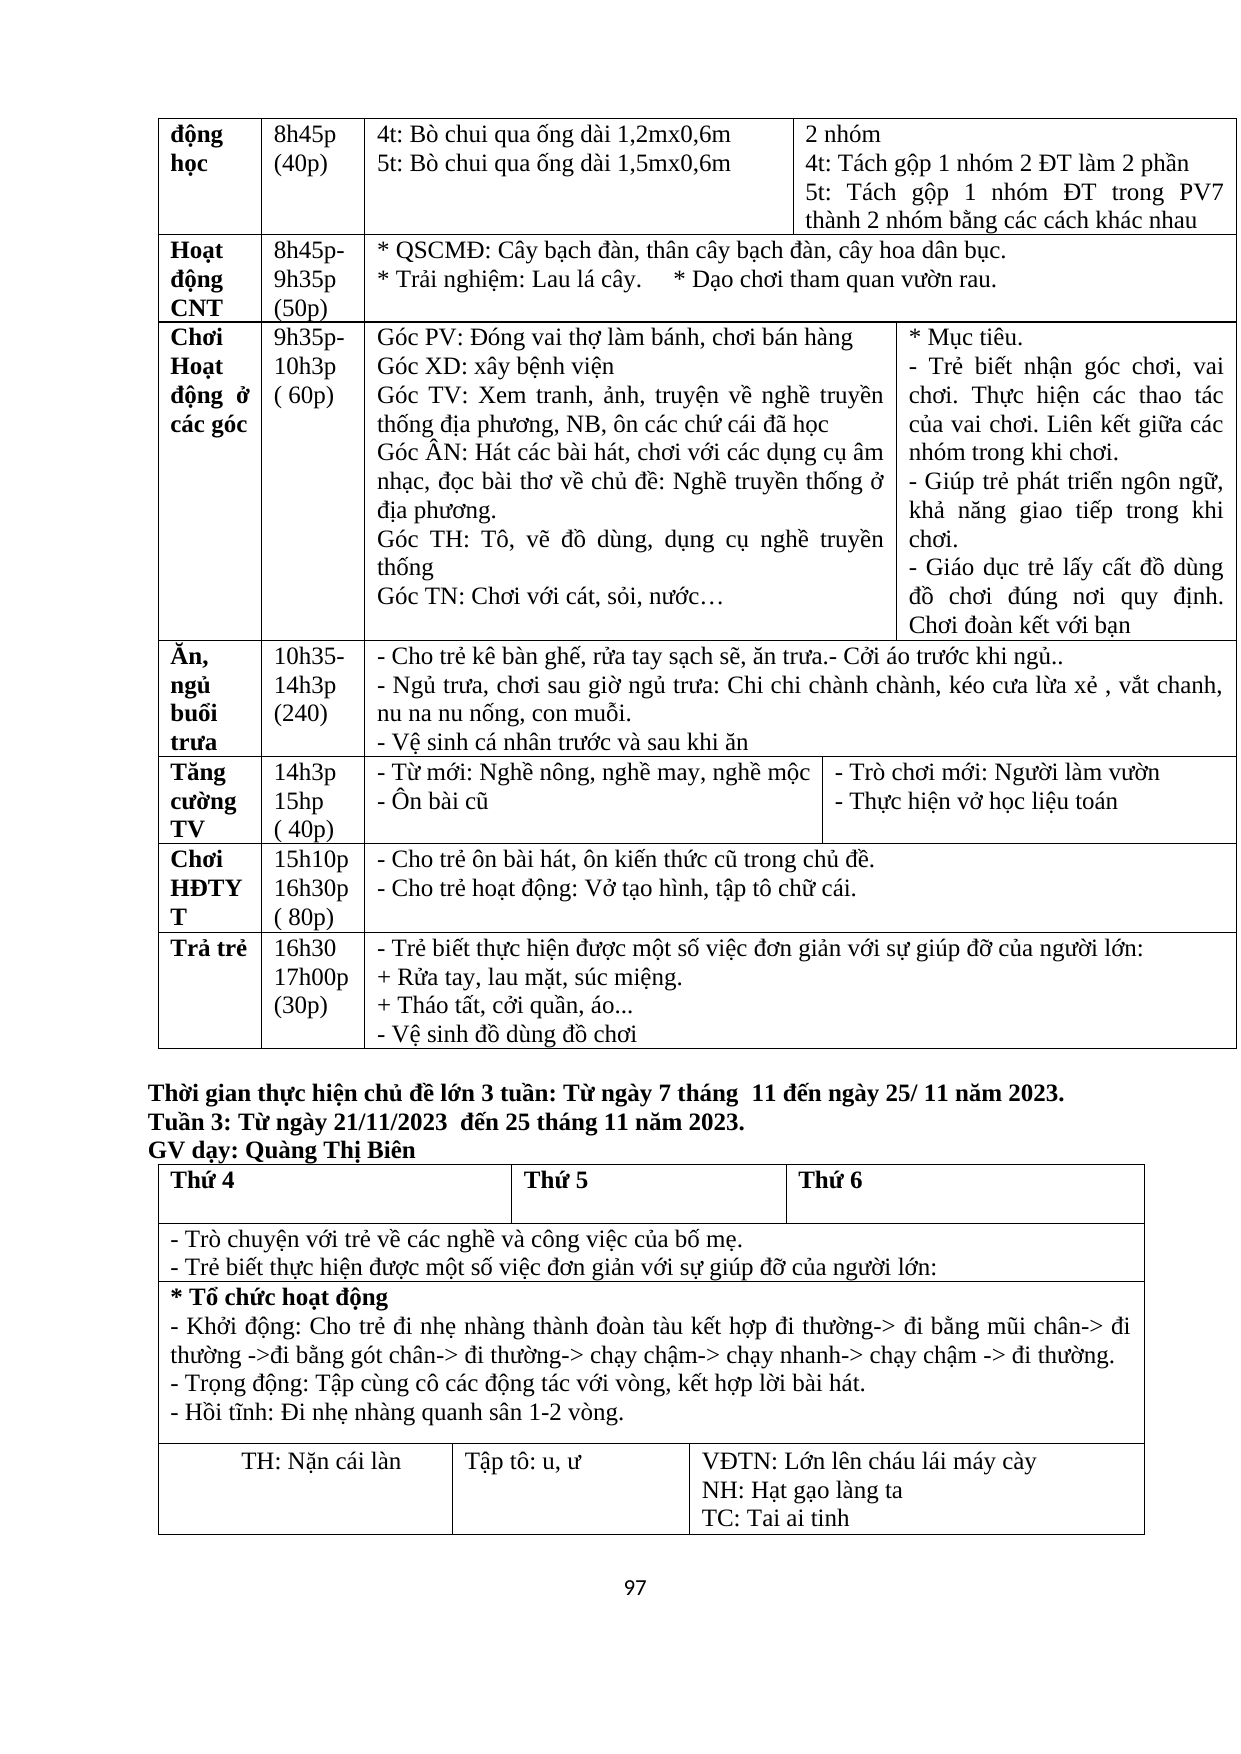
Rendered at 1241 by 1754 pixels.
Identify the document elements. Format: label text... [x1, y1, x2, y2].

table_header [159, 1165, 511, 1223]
text GV dạy: Quàng Thị Biên [148, 1135, 1122, 1164]
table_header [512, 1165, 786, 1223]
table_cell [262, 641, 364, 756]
text Tuần 3: Từ ngày 21/11/2023 đến 25 tháng 11 năm 2023. [148, 1107, 1122, 1135]
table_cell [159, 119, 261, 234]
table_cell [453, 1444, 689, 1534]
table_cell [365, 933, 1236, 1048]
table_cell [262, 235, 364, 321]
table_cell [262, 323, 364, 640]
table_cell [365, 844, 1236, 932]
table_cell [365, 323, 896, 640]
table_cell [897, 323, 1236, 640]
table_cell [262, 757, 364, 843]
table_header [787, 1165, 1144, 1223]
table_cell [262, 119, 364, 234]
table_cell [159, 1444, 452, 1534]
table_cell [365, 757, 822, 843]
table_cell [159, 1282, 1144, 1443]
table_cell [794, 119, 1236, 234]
text Thời gian thực hiện chủ đề lớn 3 tuần: Từ ngày 7 tháng 11 đến ngày 25/ 11 năm 2023. [148, 1078, 1122, 1107]
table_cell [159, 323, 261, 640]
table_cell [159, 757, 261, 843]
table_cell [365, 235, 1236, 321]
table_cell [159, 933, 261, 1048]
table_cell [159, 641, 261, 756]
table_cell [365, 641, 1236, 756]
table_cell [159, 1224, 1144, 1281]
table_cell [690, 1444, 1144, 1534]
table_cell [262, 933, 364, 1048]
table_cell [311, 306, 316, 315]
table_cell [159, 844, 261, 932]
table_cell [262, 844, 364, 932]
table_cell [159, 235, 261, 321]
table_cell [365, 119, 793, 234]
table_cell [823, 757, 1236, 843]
